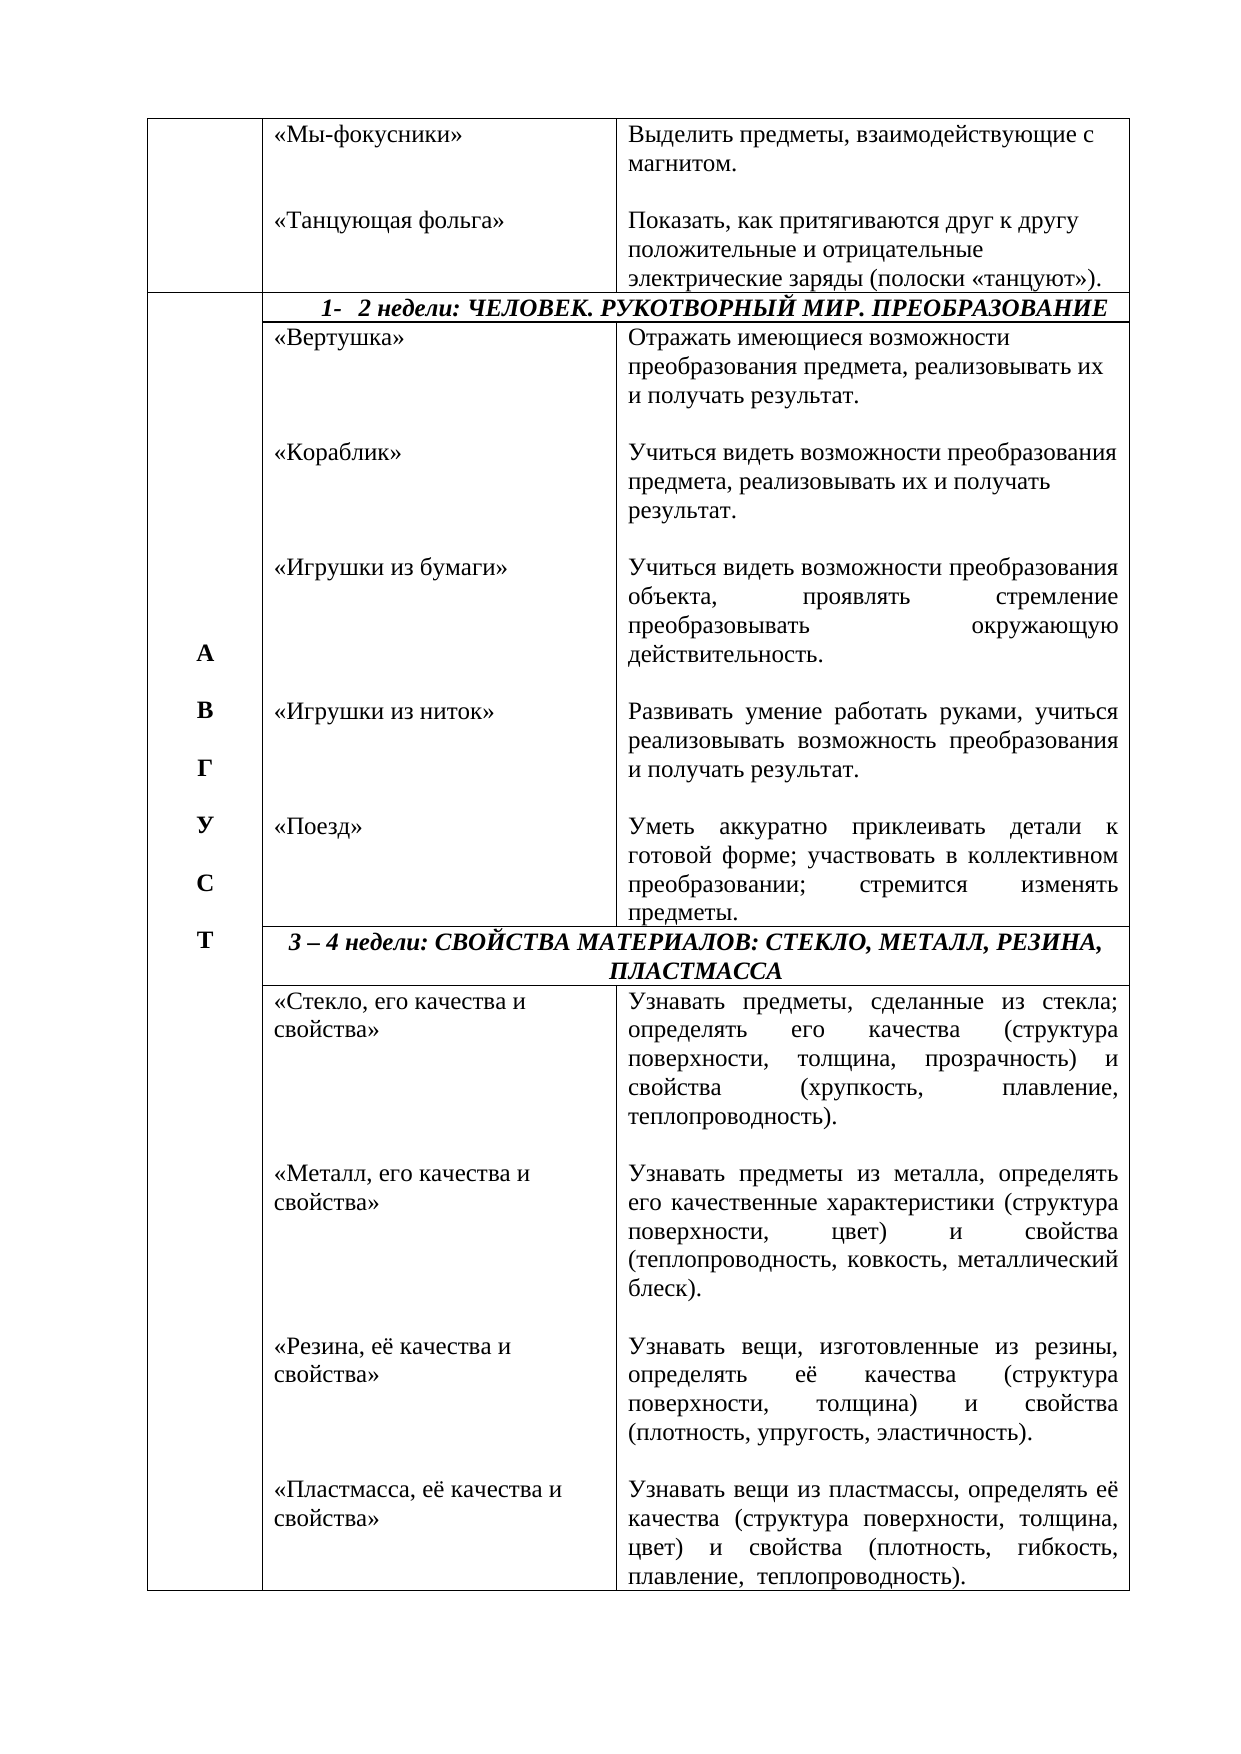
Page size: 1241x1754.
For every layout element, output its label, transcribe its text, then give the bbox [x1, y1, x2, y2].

table_cell Отражать имеющиеся возможности преобразования предмета, реализовывать их и получать результат. Учиться видеть возможности преобразования предмета, реализовывать их и получать результат. Учиться видеть возможности преобразования объекта, проявлять стремление преобразовывать окружающую действительность. Развивать умение работать руками, учиться реализовывать возможность преобразования и получать результат. Уметь аккуратно приклеивать детали к готовой форме; участвовать в коллективном преобразовании; стремится изменять предметы. [617, 323, 1129, 926]
table_cell «Вертушка» «Кораблик» «Игрушки из бумаги» «Игрушки из ниток» «Поезд» [263, 323, 616, 926]
table_cell 3 – 4 недели: СВОЙСТВА МАТЕРИАЛОВ: СТЕКЛО, МЕТАЛЛ, РЕЗИНА, ПЛАСТМАССА [263, 927, 1129, 985]
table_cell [263, 119, 616, 292]
table_cell 2 недели: ЧЕЛОВЕК. РУКОТВОРНЫЙ МИР. ПРЕОБРАЗОВАНИЕ [263, 293, 1129, 321]
table_cell А В Г У С Т [148, 293, 262, 1589]
table_cell «Стекло, его качества и свойства» «Металл, его качества и свойства» «Резина, её качества и свойства» «Пластмасса, её качества и свойства» [263, 986, 616, 1589]
table_cell Узнавать предметы, сделанные из стекла; определять его качества (структура поверхности, толщина, прозрачность) и свойства (хрупкость, плавление, теплопроводность). Узнавать предметы из металла, определять его качественные характеристики (структура поверхности, цвет) и свойства (теплопроводность, ковкость, металлический блеск). Узнавать вещи, изготовленные из резины, определять её качества (структура поверхности, толщина) и свойства (плотность, упругость, эластичность). Узнавать вещи из пластмассы, определять её качества (структура поверхности, толщина, цвет) и свойства (плотность, гибкость, плавление, теплопроводность). [617, 986, 1129, 1589]
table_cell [617, 119, 1129, 292]
